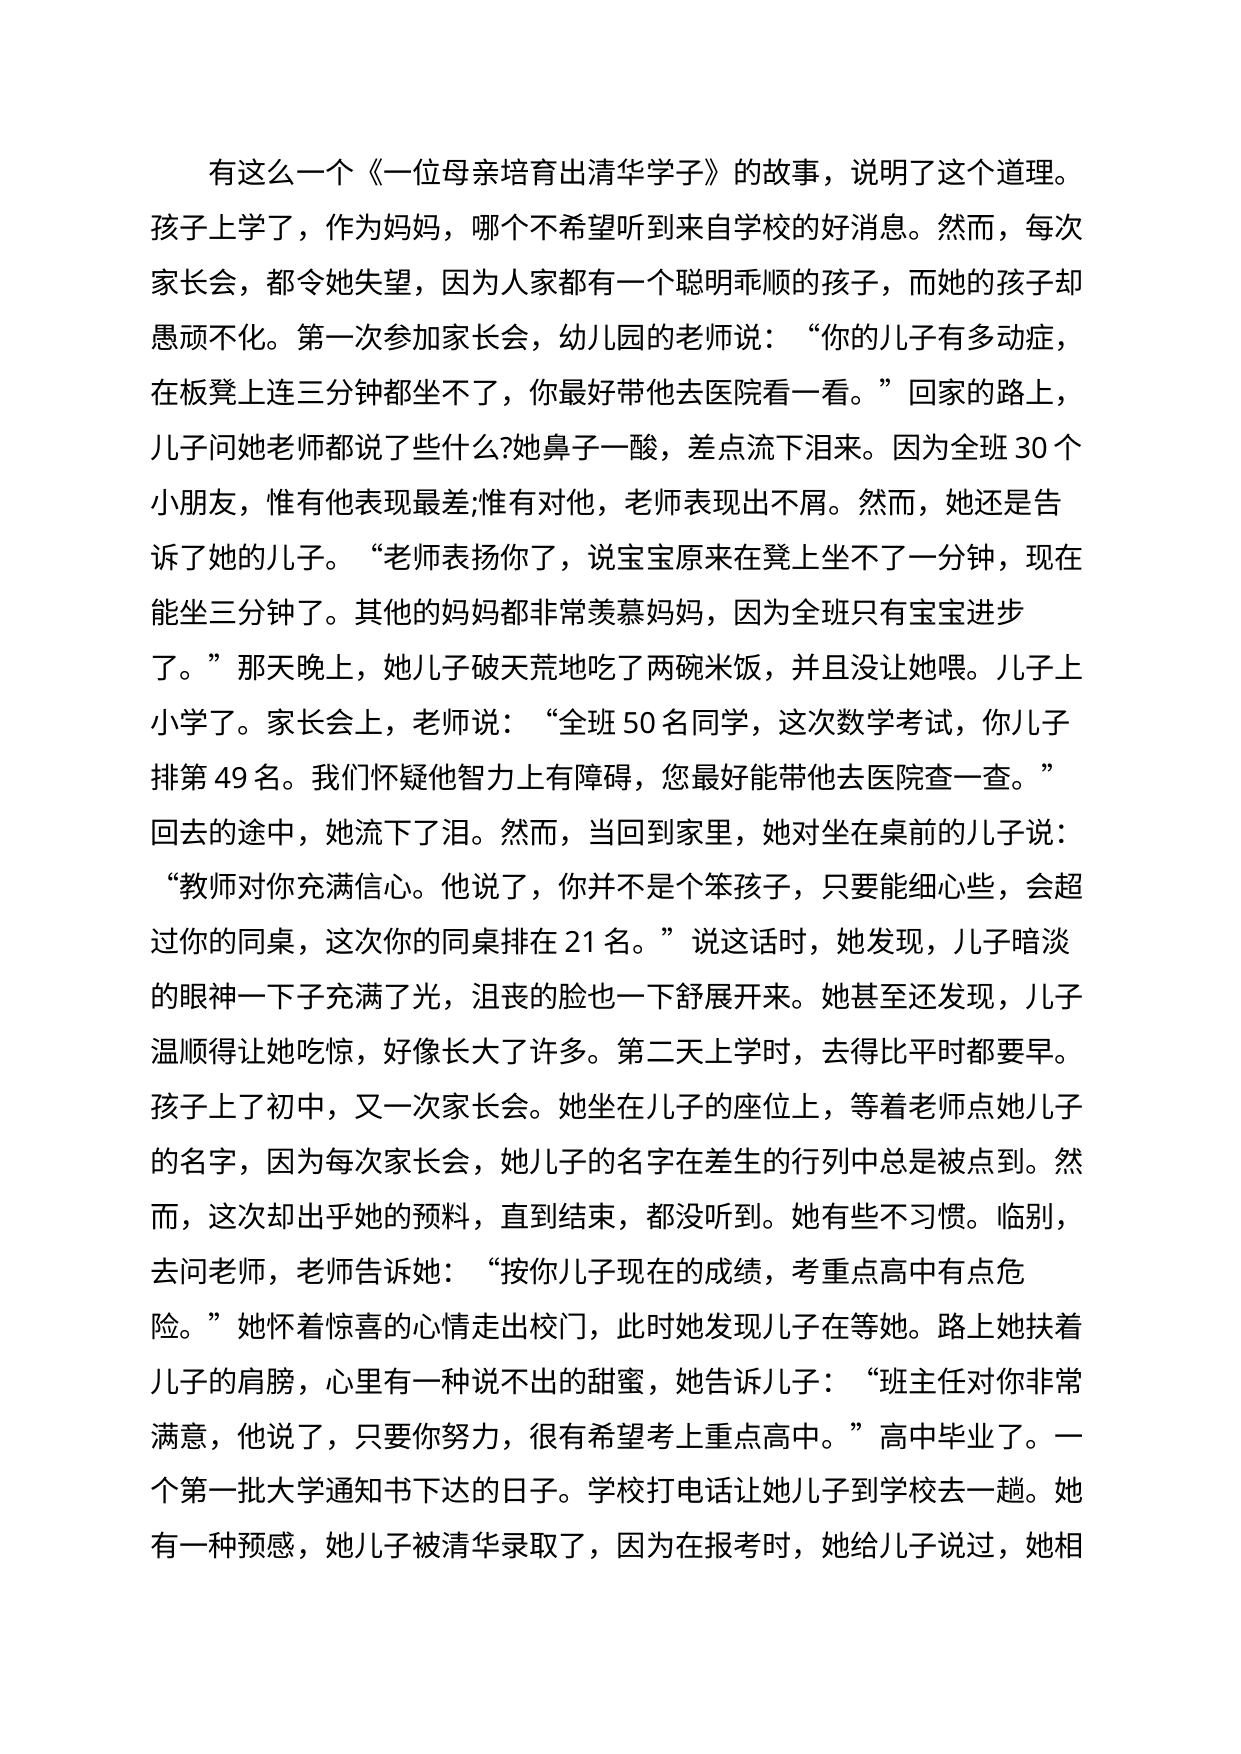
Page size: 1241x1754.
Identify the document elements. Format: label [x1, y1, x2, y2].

text [150, 150, 1090, 1565]
